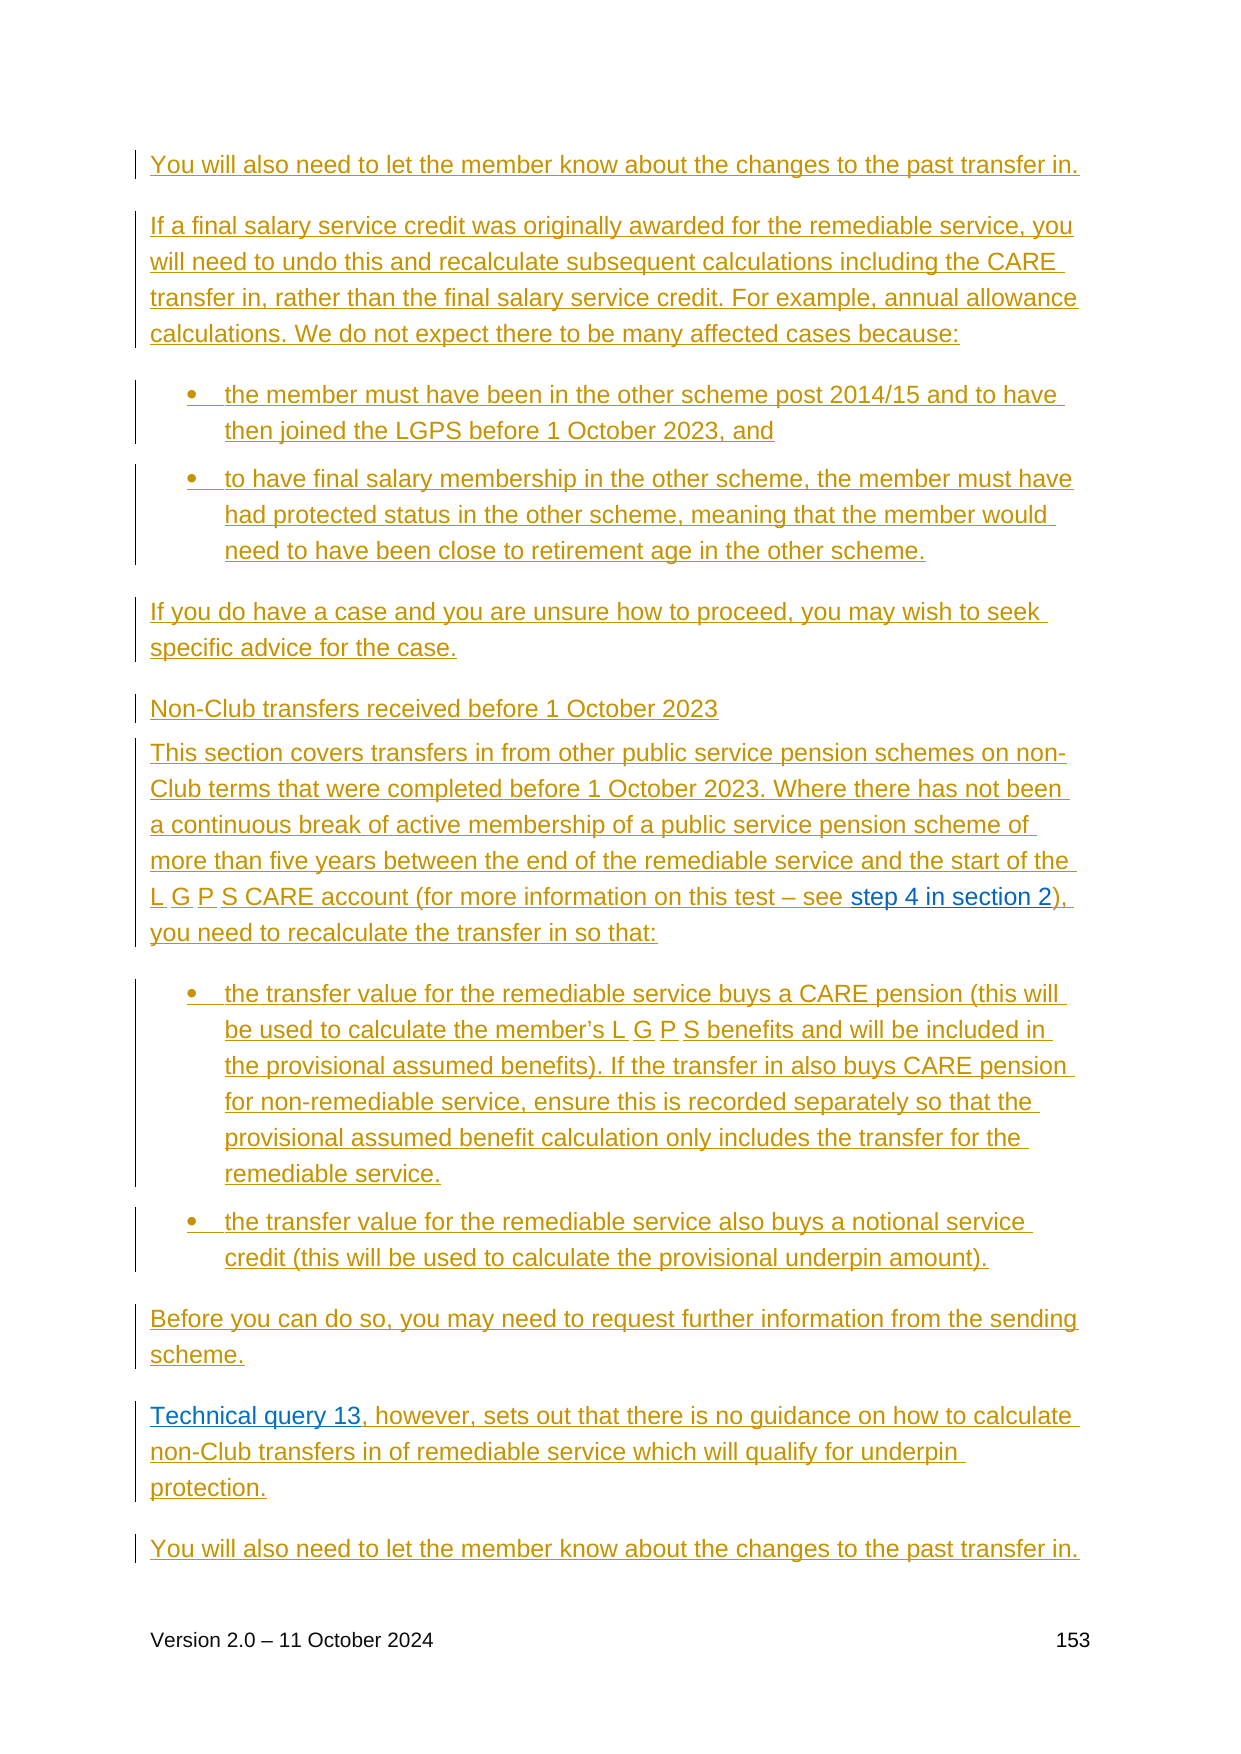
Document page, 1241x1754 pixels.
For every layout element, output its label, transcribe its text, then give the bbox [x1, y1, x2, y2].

text Technical query 13 [150, 1427, 1080, 1502]
text Technical query 13 [150, 1401, 1080, 1426]
text step 4 in section 2 [150, 738, 1080, 947]
